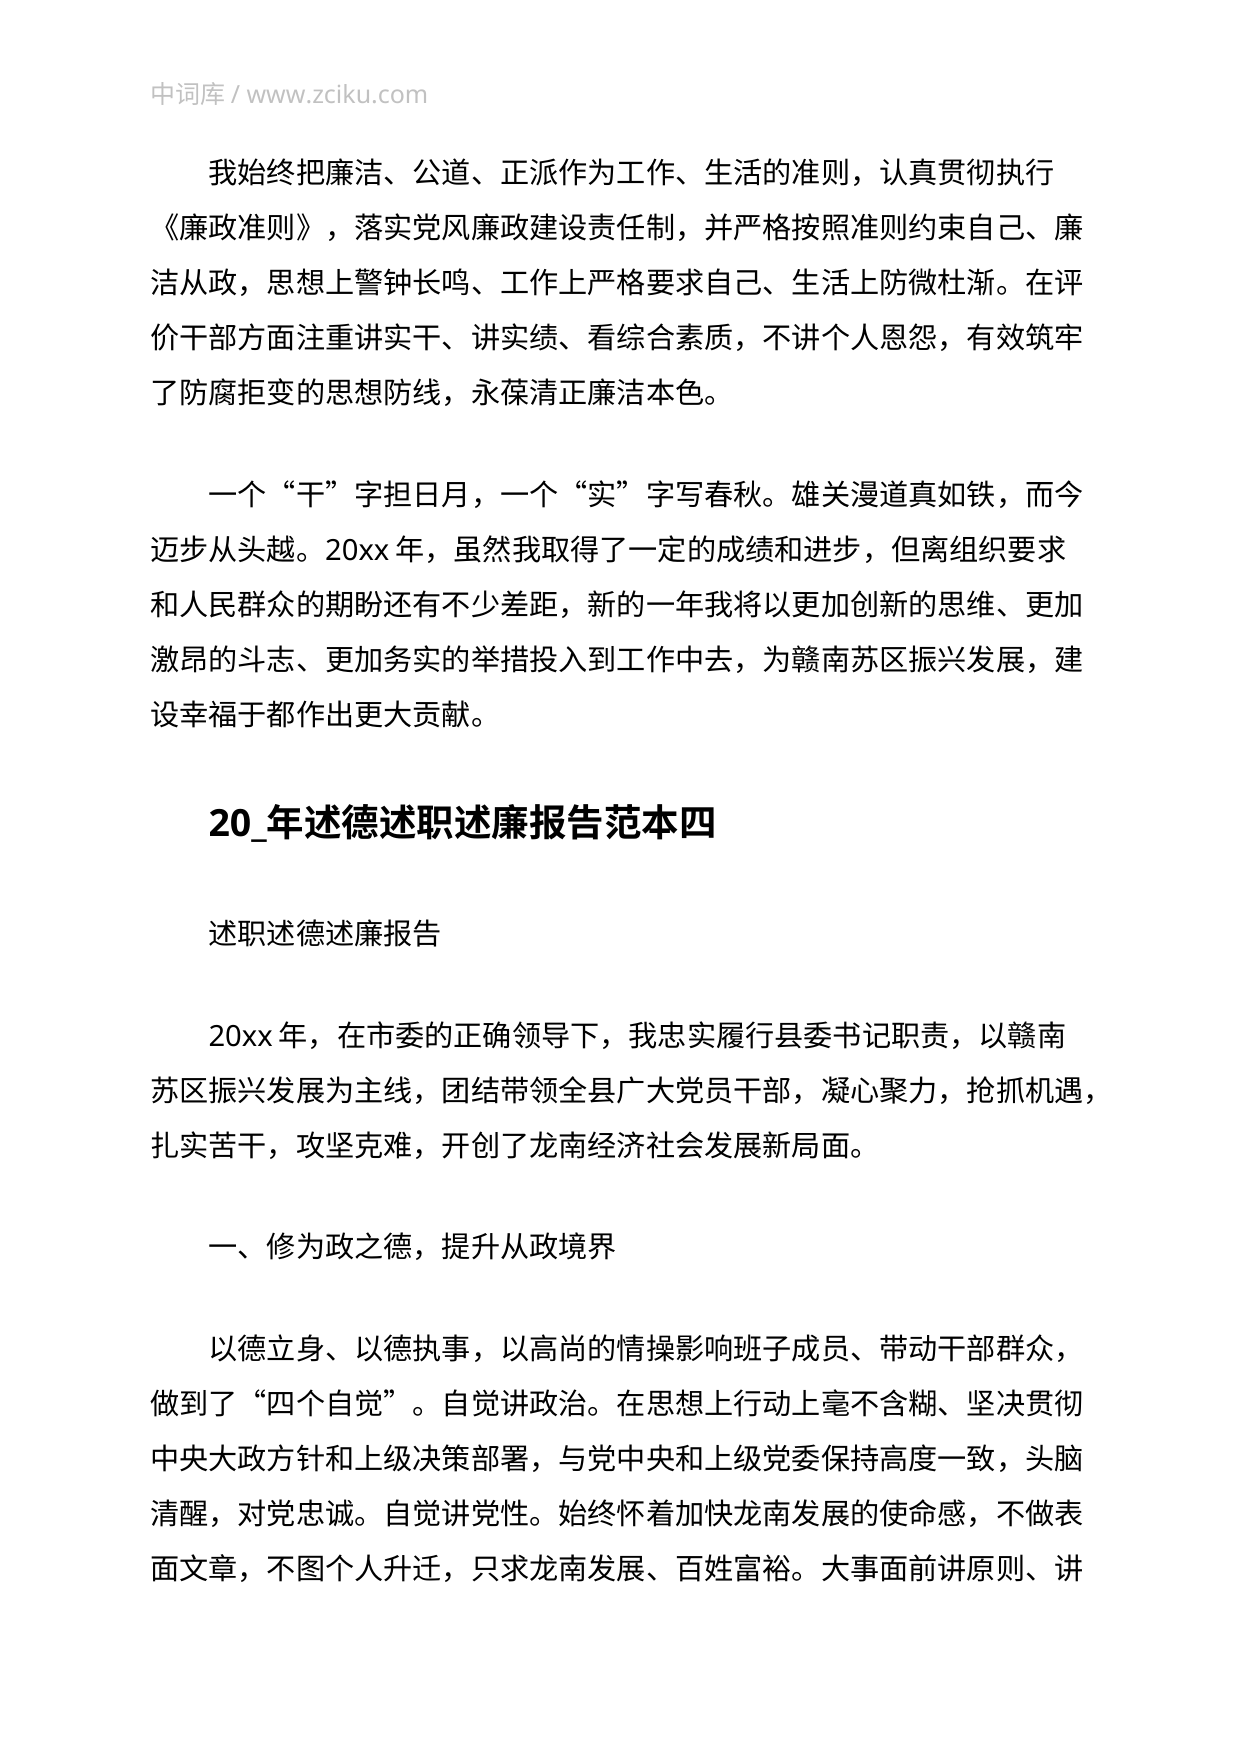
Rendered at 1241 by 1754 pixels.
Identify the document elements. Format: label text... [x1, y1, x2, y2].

text 20xx年，在市委的正确领导下，我忠实履行县委书记职责，以赣南苏区振兴发展为主线，团结带领全县广大党员干部，凝心聚力，抢抓机遇，扎实苦干，攻坚克难，开创了龙南经济社会发展新局面。 [150, 1012, 1090, 1164]
text 我始终把廉洁、公道、正派作为工作、生活的准则，认真贯彻执行《廉政准则》，落实党风廉政建设责任制，并严格按照准则约束自己、廉洁从政，思想上警钟长鸣、工作上严格要求自己、生活上防微杜渐。在评价干部方面注重讲实干、讲实绩、看综合素质，不讲个人恩怨，有效筑牢了防腐拒变的思想防线，永葆清正廉洁本色。 [150, 150, 1090, 412]
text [150, 1326, 1090, 1587]
text 一个“干”字担日月，一个“实”字写春秋。雄关漫道真如铁，而今迈步从头越。20xx年，虽然我取得了一定的成绩和进步，但离组织要求和人民群众的期盼还有不少差距，新的一年我将以更加创新的思维、更加激昂的斗志、更加务实的举措投入到工作中去，为赣南苏区振兴发展，建设幸福于都作出更大贡献。 [150, 471, 1090, 733]
text 一、修为政之德，提升从政境界 [150, 1224, 1090, 1266]
text 20_年述德述职述廉报告范本四 [150, 793, 1090, 847]
text 述职述德述廉报告 [150, 910, 1090, 953]
